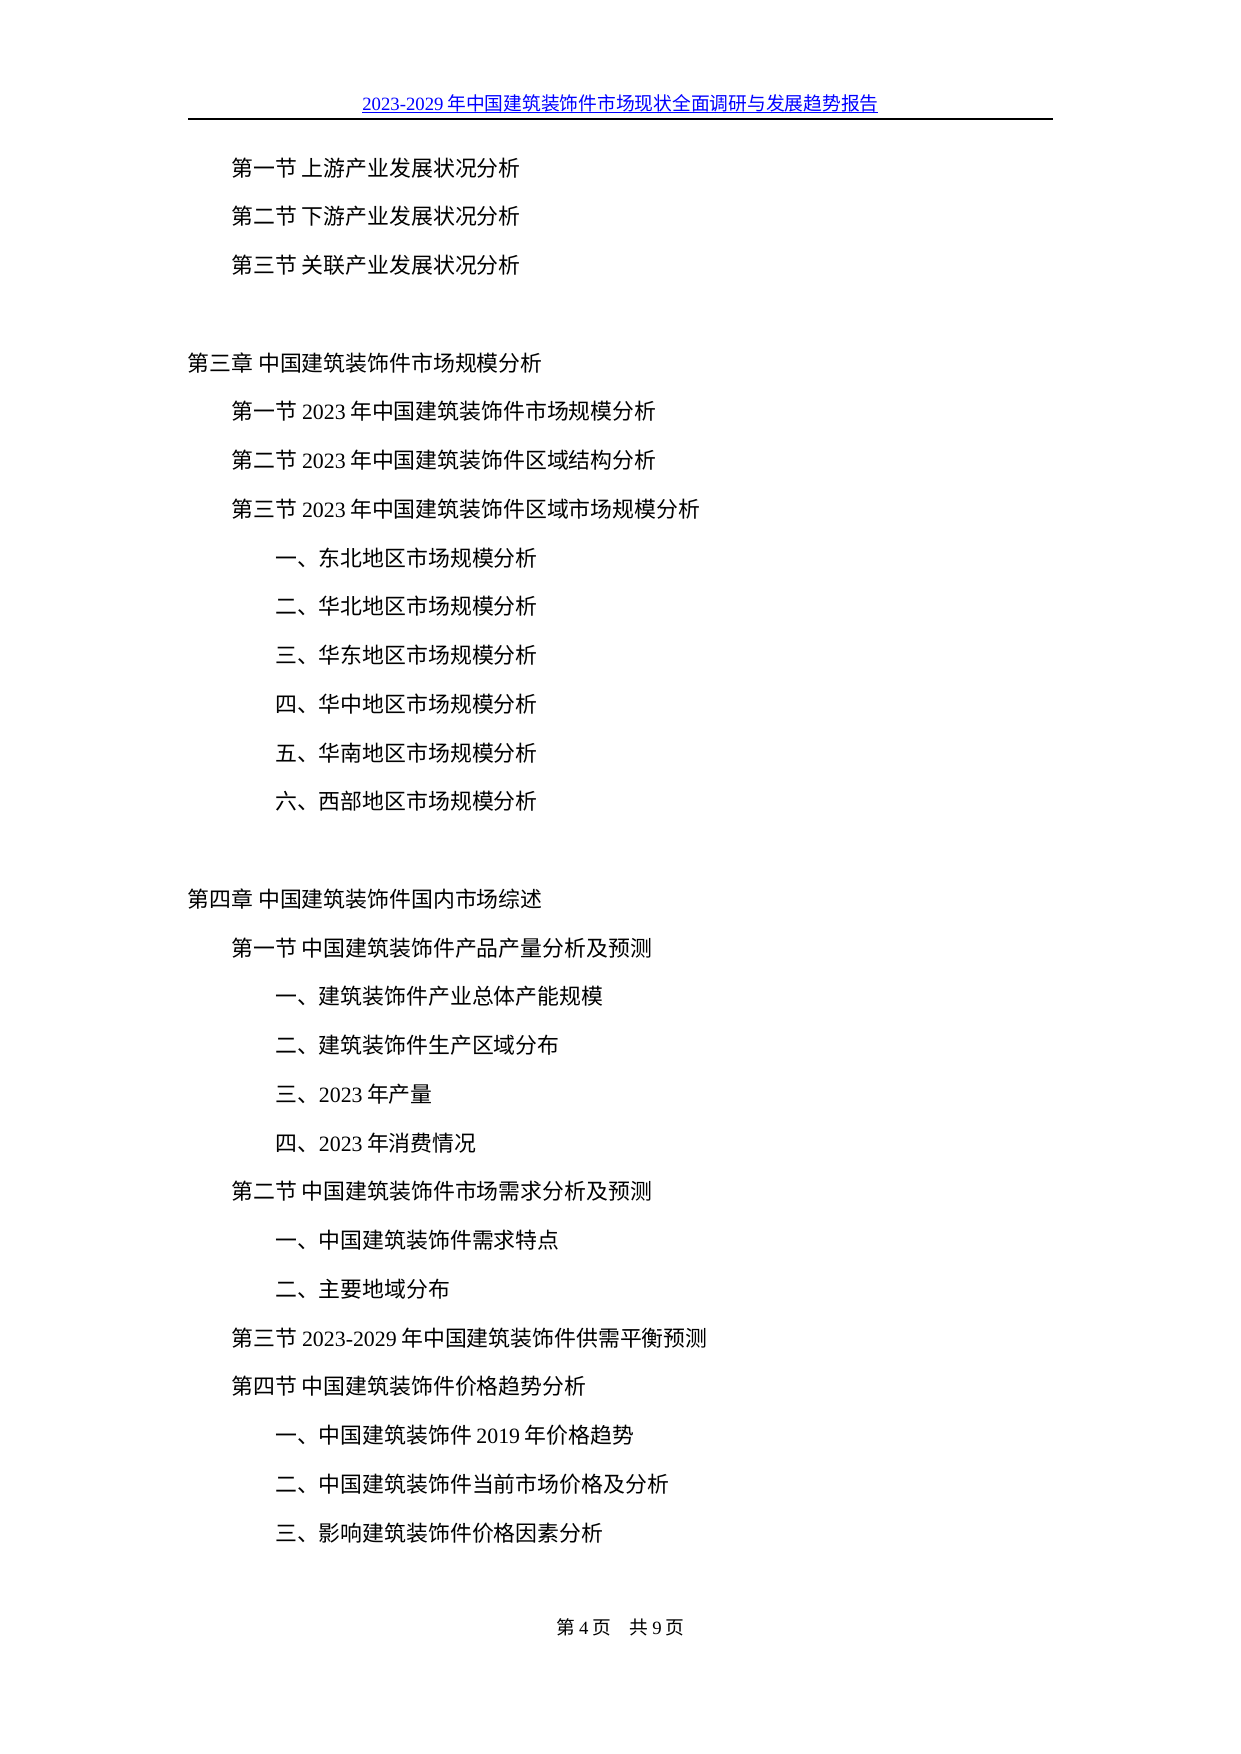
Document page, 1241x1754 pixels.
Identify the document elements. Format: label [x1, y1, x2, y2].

text [187, 150, 1053, 1548]
